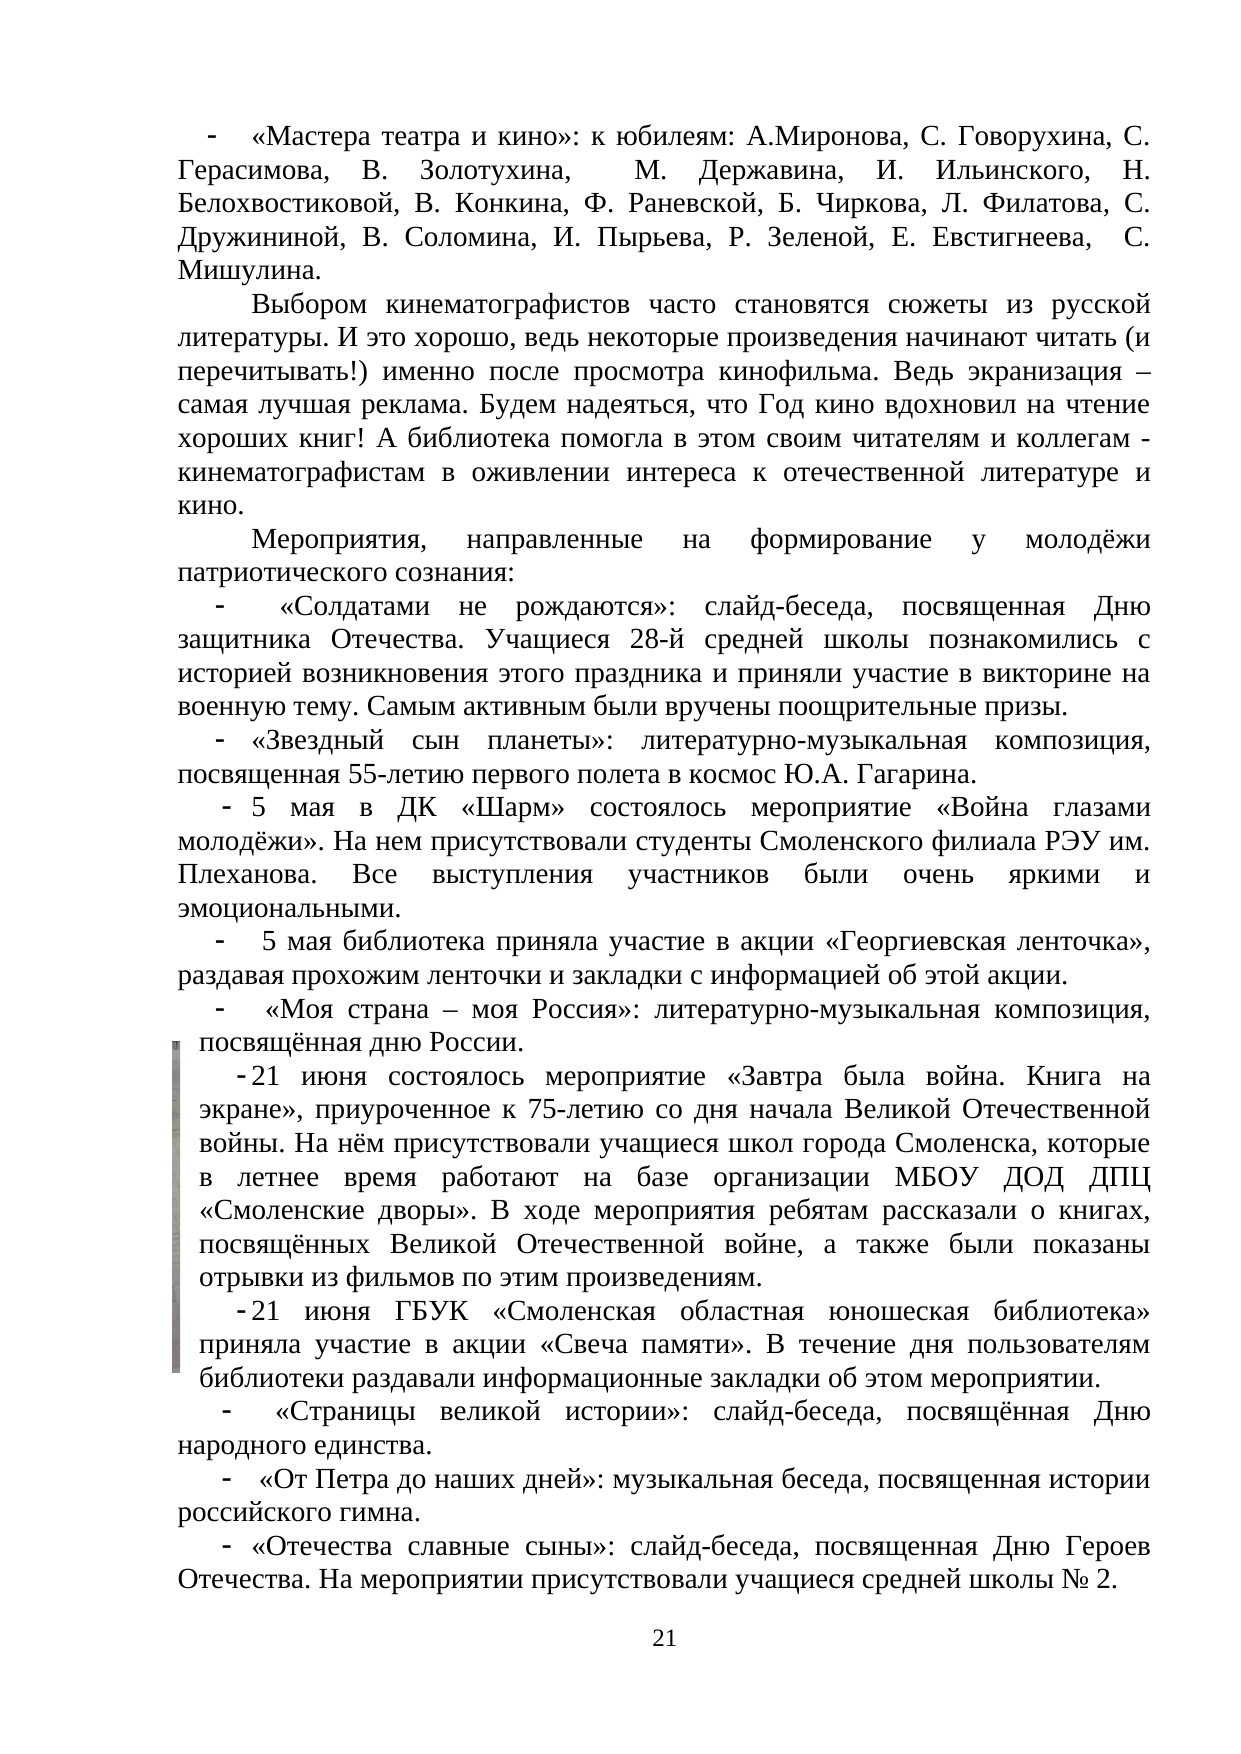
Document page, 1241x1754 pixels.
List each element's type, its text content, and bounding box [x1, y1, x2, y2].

list «Звездный сын планеты»: литературно-музыкальная композиция, посвященная 55-летию первого полета в космос Ю.А. Гагарина. [177, 722, 1152, 789]
text Мероприятия, направленные на формирование у молодёжи патриотического сознания: [177, 521, 1152, 588]
text Выбором кинематографистов часто становятся сюжеты из русской литературы. И это хорошо, ведь некоторые произведения начинают читать (и перечитывать!) именно после просмотра кинофильма. Ведь экранизация – самая лучшая реклама. Будем надеяться, что Год кино вдохновил на чтение хороших книг! А библиотека помогла в этом своим читателям и коллегам - кинематографистам в оживлении интереса к отечественной литературе и кино. [177, 286, 1152, 521]
list «От Петра до наших дней»: музыкальная беседа, посвященная истории российского гимна. [177, 1461, 1152, 1528]
list 21 июня состоялось мероприятие «Завтра была война. Книга на экране», приуроченное к 75-летию со дня начала Великой Отечественной войны. На нём присутствовали учащиеся школ города Смоленска, которые в летнее время работают на базе организации МБОУ ДОД ДПЦ «Смоленские дворы». В ходе мероприятия ребятам рассказали о книгах, посвящённых Великой Отечественной войне, а также были показаны отрывки из фильмов по этим произведениям. [181, 1058, 1152, 1293]
list «Солдатами не рождаются»: слайд-беседа, посвященная Дню защитника Отечества. Учащиеся 28-й средней школы познакомились с историей возникновения этого праздника и приняли участие в викторине на военную тему. Самым активным были вручены поощрительные призы. [177, 588, 1152, 722]
list «Страницы великой истории»: слайд-беседа, посвящённая Дню народного единства. [177, 1393, 1152, 1461]
list 5 мая библиотека приняла участие в акции «Георгиевская ленточка», раздавая прохожим ленточки и закладки с информацией об этой акции. [177, 923, 1152, 991]
list «Моя страна – моя Россия»: литературно-музыкальная композиция, посвящённая дню России. [177, 991, 1152, 1058]
list «Мастера театра и кино»: к юбилеям: А.Миронова, С. Говорухина, С. Герасимова, В. Золотухина, М. Державина, И. Ильинского, Н. Белохвостиковой, В. Конкина, Ф. Раневской, Б. Чиркова, Л. Филатова, С. Дружининой, В. Соломина, И. Пырьева, Р. Зеленой, Е. Евстигнеева, С. Мишулина. [177, 118, 1152, 286]
list 5 мая в ДК «Шарм» состоялось мероприятие «Война глазами молодёжи». На нем присутствовали студенты Смоленского филиала РЭУ им. Плеханова. Все выступления участников были очень яркими и эмоциональными. [177, 789, 1152, 923]
list «Отечества славные сыны»: слайд-беседа, посвященная Дню Героев Отечества. На мероприятии присутствовали учащиеся средней школы № 2. [177, 1528, 1152, 1595]
list 21 июня ГБУК «Смоленская областная юношеская библиотека» приняла участие в акции «Свеча памяти». В течение дня пользователям библиотеки раздавали информационные закладки об этом мероприятии. [177, 1293, 1152, 1393]
picture [172, 1042, 181, 1373]
